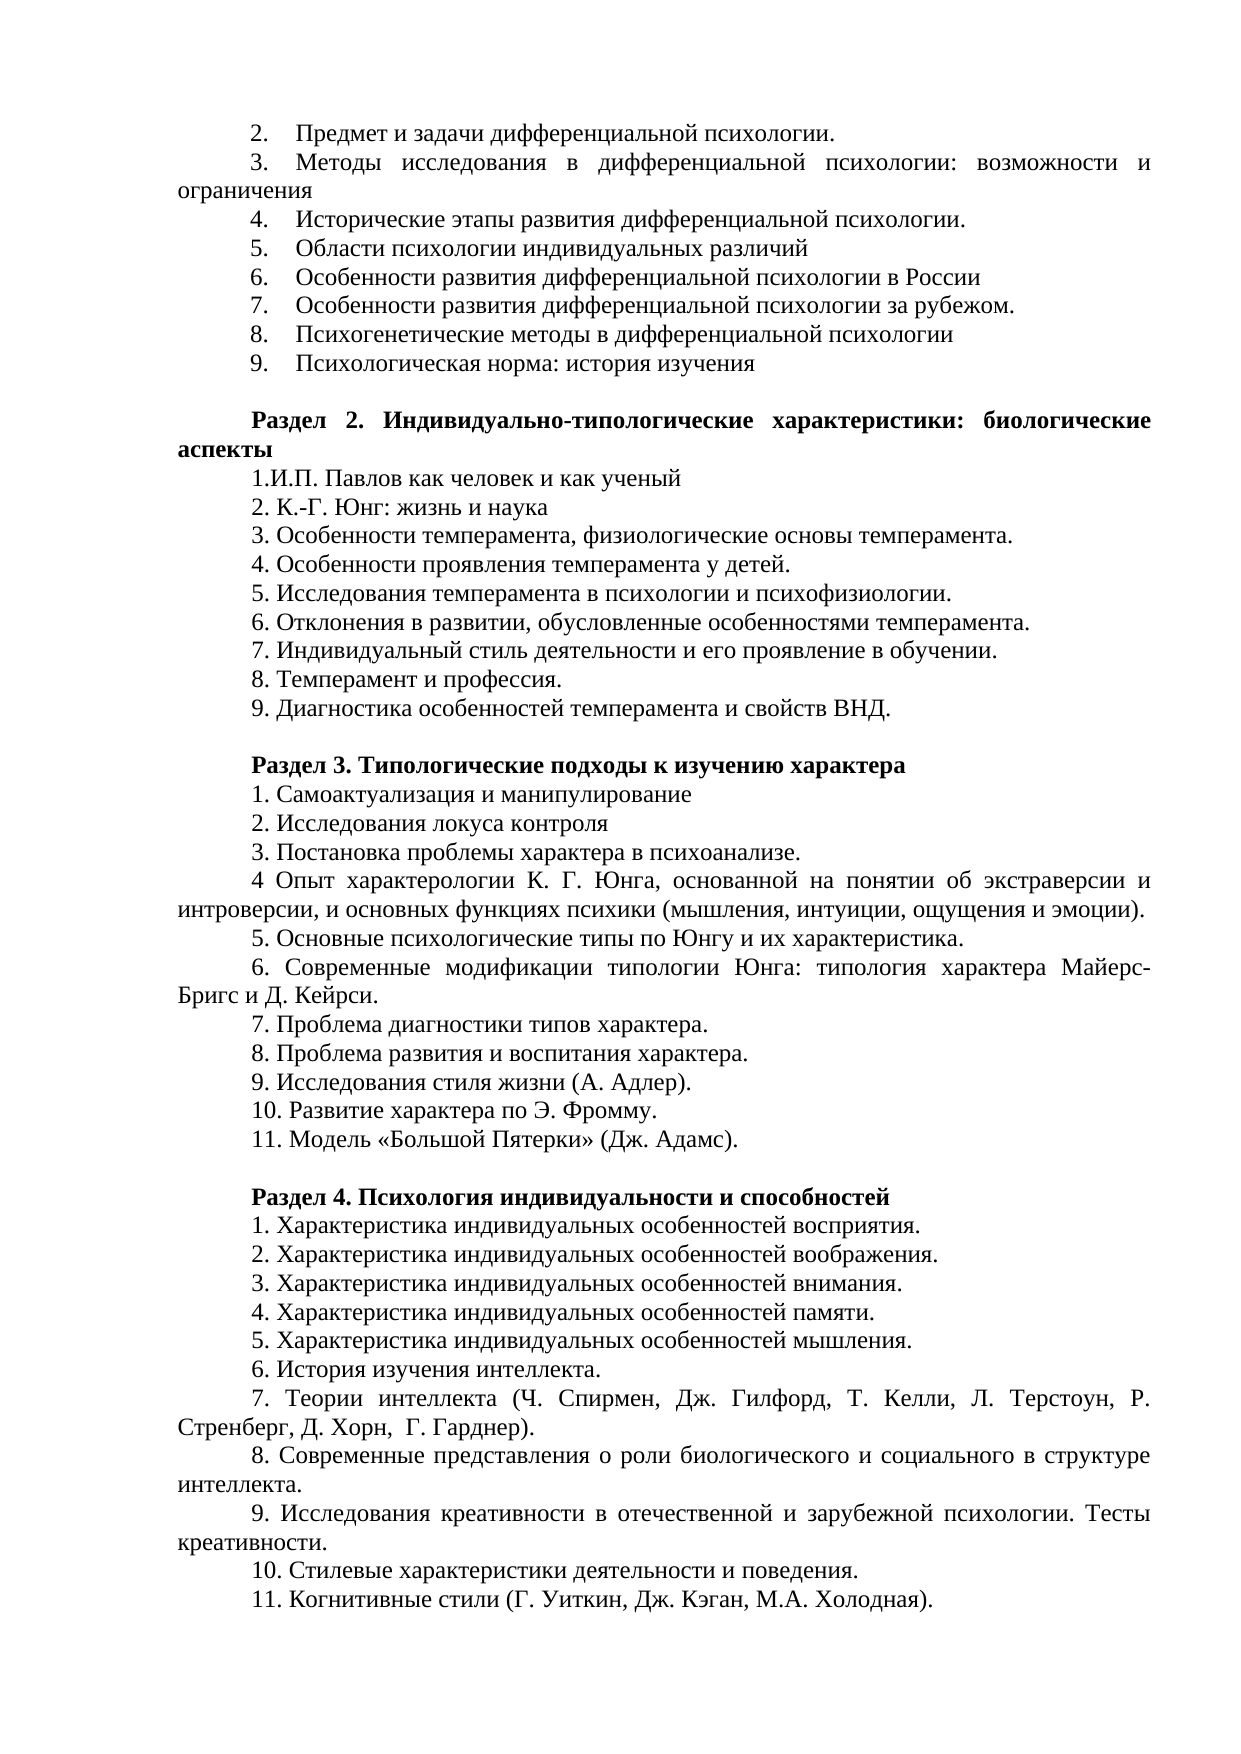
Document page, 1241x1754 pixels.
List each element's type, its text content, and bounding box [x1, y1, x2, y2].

text 8. Современные представления о роли биологического и социального в структуре интеллекта. [177, 1441, 1152, 1498]
text 3. Характеристика индивидуальных особенностей внимания. [177, 1268, 1152, 1297]
text 9. Диагностика особенностей темперамента и свойств ВНД. [177, 693, 1152, 722]
text 8. Темперамент и профессия. [177, 664, 1152, 693]
text 7. Теории интеллекта (Ч. Спирмен, Дж. Гилфорд, Т. Келли, Л. Терстоун, Р. Стренберг, Д. Хорн, Г. Гарднер). [177, 1383, 1152, 1441]
text 1.И.П. Павлов как человек и как ученый [177, 463, 1152, 492]
list Особенности развития дифференциальной психологии за рубежом. [177, 291, 1152, 319]
text 4. Особенности проявления темперамента у детей. [177, 549, 1152, 578]
list Методы исследования в дифференциальной психологии: возможности и ограничения [177, 147, 1152, 204]
text 10. Развитие характера по Э. Фромму. [177, 1096, 1152, 1124]
text 9. Исследования креативности в отечественной и зарубежной психологии. Тесты креативности. [177, 1498, 1152, 1556]
text 2. К.-Г. Юнг: жизнь и наука [177, 492, 1152, 521]
text 4. Характеристика индивидуальных особенностей памяти. [177, 1297, 1152, 1326]
text 6. Современные модификации типологии Юнга: типология характера Майерс-Бригс и Д. Кейрси. [177, 952, 1152, 1009]
text 5. Основные психологические типы по Юнгу и их характеристика. [177, 923, 1152, 952]
list Исторические этапы развития дифференциальной психологии. [177, 204, 1152, 233]
text 1. Характеристика индивидуальных особенностей восприятия. [177, 1211, 1152, 1239]
text 9. Исследования стиля жизни (А. Адлер). [177, 1067, 1152, 1096]
text Раздел 2. Индивидуально-типологические характеристики: биологические аспекты [177, 406, 1152, 463]
list Психогенетические методы в дифференциальной психологии [177, 319, 1152, 348]
text 10. Стилевые характеристики деятельности и поведения. [177, 1556, 1152, 1584]
text Раздел 4. Психология индивидуальности и способностей [177, 1182, 1152, 1211]
list Предмет и задачи дифференциальной психологии. [177, 118, 1152, 147]
list Особенности развития дифференциальной психологии в России [177, 262, 1152, 291]
text 3. Постановка проблемы характера в психоанализе. [177, 837, 1152, 866]
text 7. Индивидуальный стиль деятельности и его проявление в обучении. [177, 636, 1152, 664]
list Психологическая норма: история изучения [177, 348, 1152, 377]
text 7. Проблема диагностики типов характера. [177, 1009, 1152, 1038]
text 11. Модель «Большой Пятерки» (Дж. Адамс). [177, 1124, 1152, 1153]
text 2. Характеристика индивидуальных особенностей воображения. [177, 1239, 1152, 1268]
text 2. Исследования локуса контроля [177, 808, 1152, 837]
text 3. Особенности темперамента, физиологические основы темперамента. [177, 521, 1152, 549]
text 5. Исследования темперамента в психологии и психофизиологии. [177, 578, 1152, 607]
text 8. Проблема развития и воспитания характера. [177, 1038, 1152, 1067]
text Раздел 3. Типологические подходы к изучению характера [177, 751, 1152, 779]
text 11. Когнитивные стили (Г. Уиткин, Дж. Кэган, М.А. Холодная). [177, 1584, 1152, 1613]
text 6. Отклонения в развитии, обусловленные особенностями темперамента. [177, 607, 1152, 636]
text 5. Характеристика индивидуальных особенностей мышления. [177, 1326, 1152, 1354]
text 4 Опыт характерологии К. Г. Юнга, основанной на понятии об экстраверсии и интроверсии, и основных функциях психики (мышления, интуиции, ощущения и эмоции). [177, 866, 1152, 923]
text 6. История изучения интеллекта. [177, 1354, 1152, 1383]
text 1. Самоактуализация и манипулирование [177, 779, 1152, 808]
list Области психологии индивидуальных различий [177, 233, 1152, 262]
